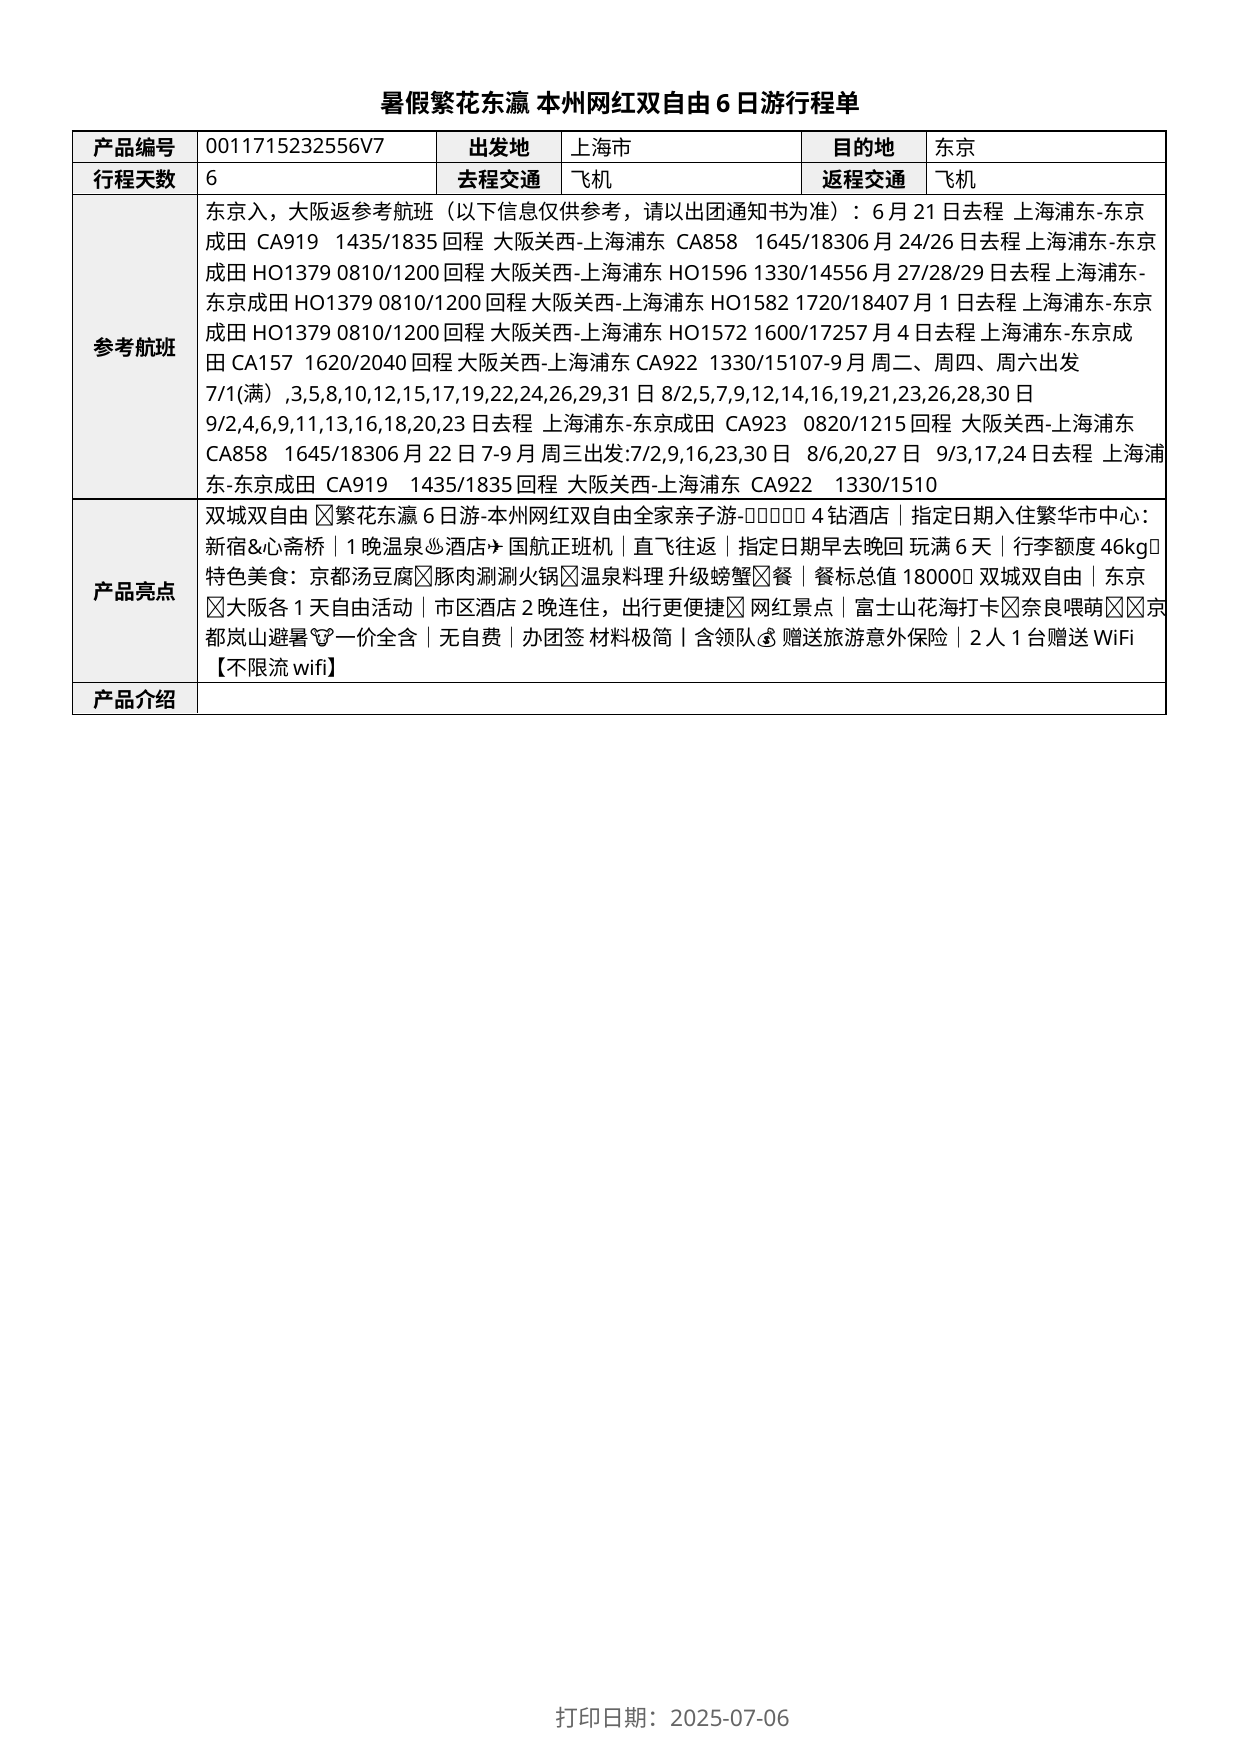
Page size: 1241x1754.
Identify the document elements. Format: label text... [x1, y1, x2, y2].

table_header 0011715232556V7 [198, 132, 436, 162]
text 暑假繁花东瀛 本州网红双自由6日游行程单 [73, 83, 1167, 119]
table_cell 返程交通 [802, 163, 926, 193]
table_cell 产品亮点 [73, 500, 197, 682]
table_header 产品编号 [73, 132, 197, 162]
table_header 目的地 [802, 132, 926, 162]
table_cell [198, 683, 1165, 713]
table_header 东京 [927, 132, 1165, 162]
table_header 出发地 [437, 132, 561, 162]
table_cell 参考航班 [73, 195, 197, 498]
table_cell 6 [198, 163, 436, 193]
table_cell 飞机 [562, 163, 801, 193]
table_cell 双城双自由 [198, 500, 1165, 682]
table_cell 飞机 [927, 163, 1165, 193]
table_cell 去程交通 [437, 163, 561, 193]
table_cell 行程天数 [73, 163, 197, 193]
table_cell 产品介绍 [73, 683, 197, 713]
table_cell 东京入，大阪返 [198, 195, 1165, 498]
table_header 上海市 [562, 132, 801, 162]
